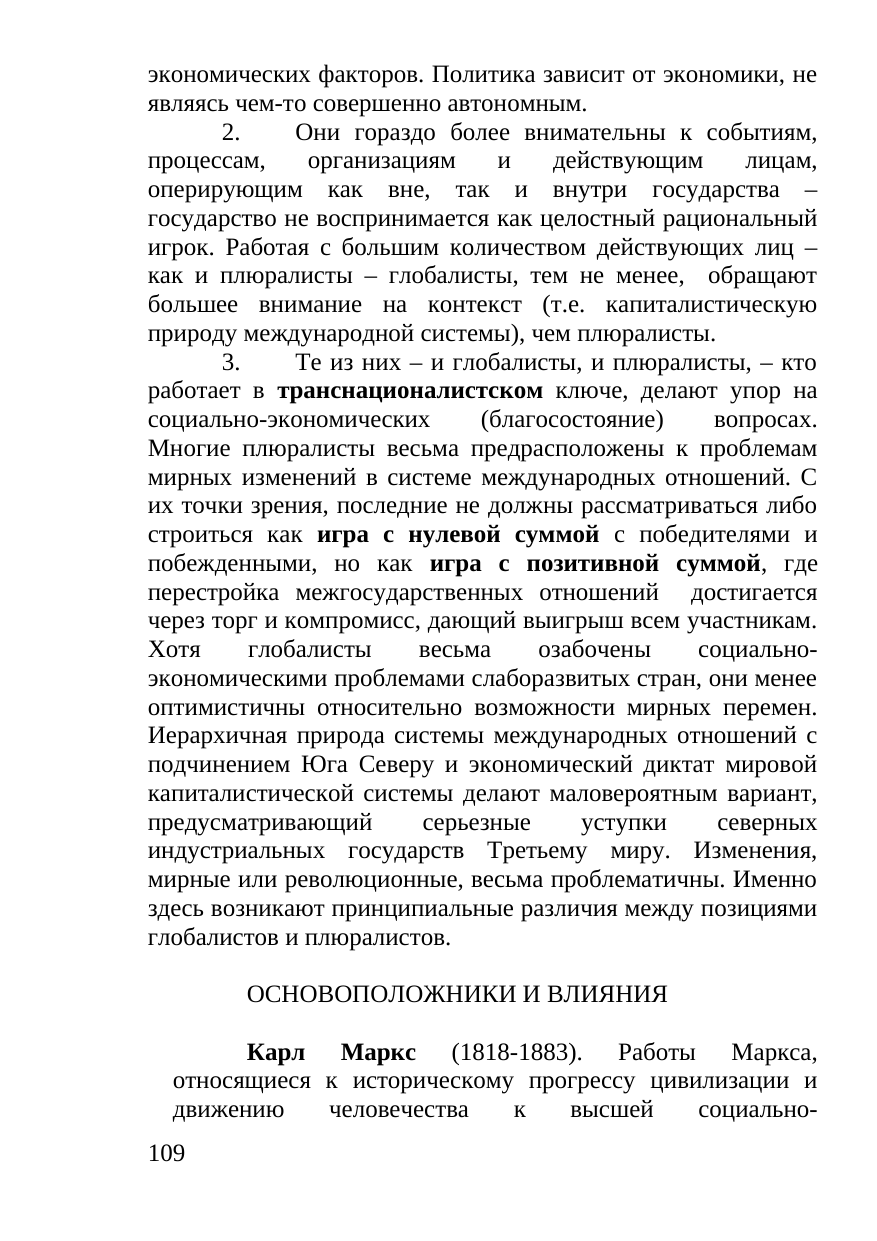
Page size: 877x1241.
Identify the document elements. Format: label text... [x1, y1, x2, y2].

list Они гораздо более внимательны к событиям, процессам, организациям и действующим лицам, оперирующим как вне, так и внутри государства – государство не воспринимается как целостный рациональный игрок. Работая с большим количеством действующих лиц – как и плюралисты – глобалисты, тем не менее, обращают большее внимание на контекст (т.е. капиталистическую природу международной системы), чем плюралисты. [148, 117, 818, 347]
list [148, 59, 818, 117]
list Те из них – и глобалисты, и плюралисты, – кто работает в транснационалистском ключе, делают упор на социально-экономических (благосостояние) вопросах. Многие плюралисты весьма предрасположены к проблемам мирных изменений в системе международных отношений. С их точки зрения, последние не должны рассматриваться либо строиться как игра с нулевой суммой с победителями и побежденными, но как игра с позитивной суммой, где перестройка межгосударственных отношений достигается через торг и компромисс, дающий выигрыш всем участникам. Хотя глобалисты весьма озабочены социально-экономическими проблемами слаборазвитых стран, они менее оптимистичны относительно возможности мирных перемен. Иерархичная природа системы международных отношений с подчинением Юга Северу и экономический диктат мировой капиталистической системы делают маловероятным вариант, предусматривающий серьезные уступки северных индустриальных государств Третьему миру. Изменения, мирные или революционные, весьма проблематичны. Именно здесь возникают принципиальные различия между позициями глобалистов и плюралистов. [148, 347, 818, 950]
text ОСНОВОПОЛОЖНИКИ И ВЛИЯНИЯ [173, 979, 818, 1008]
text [173, 1037, 818, 1123]
